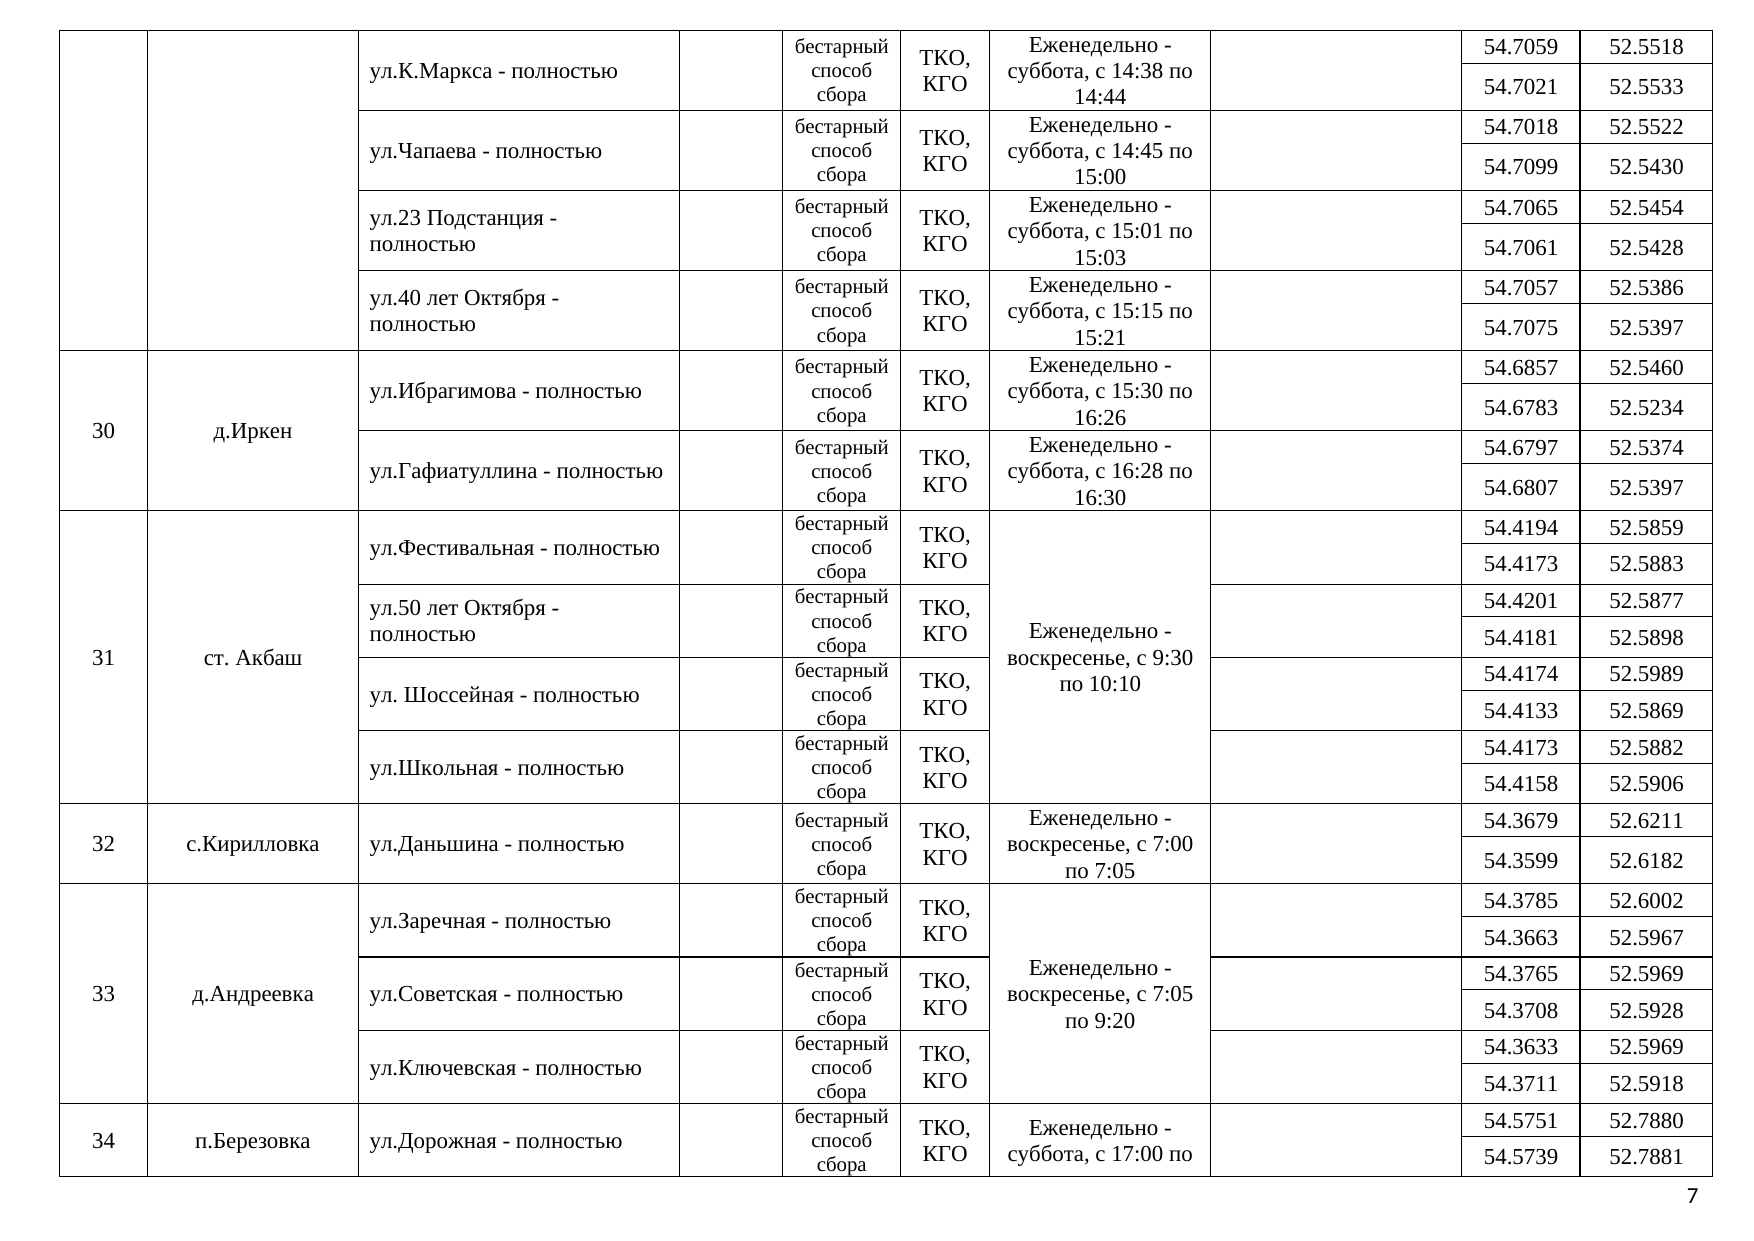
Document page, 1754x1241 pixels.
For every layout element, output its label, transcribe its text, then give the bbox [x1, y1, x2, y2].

table_cell ТКО, КГО [901, 658, 989, 730]
table_cell бестарный способ сбора [783, 958, 900, 1030]
table_cell ул.50 лет Октября - полностью [359, 585, 679, 657]
table_cell 52.7881 [1581, 1137, 1712, 1176]
table_cell ул.Дорожная - полностью [359, 1104, 679, 1176]
table_cell 54.7099 [1462, 144, 1579, 190]
table_cell ТКО, КГО [901, 431, 989, 510]
table_cell 33 [60, 884, 147, 1103]
table_cell 54.7061 [1462, 224, 1579, 270]
table_cell [1211, 191, 1461, 270]
table_cell 52.5859 [1581, 511, 1712, 543]
table_cell бестарный способ сбора [783, 511, 900, 583]
table_cell 52.5460 [1581, 351, 1712, 383]
table_cell 32 [60, 804, 147, 883]
table_cell 54.4174 [1462, 658, 1579, 689]
table_cell 52.5989 [1581, 658, 1712, 689]
table_cell [680, 731, 782, 803]
table_cell 31 [60, 511, 147, 803]
table_cell ст. Акбаш [148, 511, 358, 803]
table_cell Еженедельно - суббота, с 15:01 по 15:03 [990, 191, 1210, 270]
table_cell ул.Гафиатуллина - полностью [359, 431, 679, 510]
table_cell 54.4181 [1462, 617, 1579, 657]
table_cell бестарный способ сбора [783, 431, 900, 510]
table_cell 52.5374 [1581, 431, 1712, 463]
table_cell ТКО, КГО [901, 31, 989, 110]
table_cell 52.5518 [1581, 31, 1712, 62]
table_cell 52.5883 [1581, 544, 1712, 583]
table_cell [1211, 731, 1461, 803]
table_cell 30 [60, 351, 147, 510]
table_cell ул.23 Подстанция - полностью [359, 191, 679, 270]
table_cell 54.4201 [1462, 585, 1579, 616]
table_cell [680, 351, 782, 430]
table_cell ул.Фестивальная - полностью [359, 511, 679, 583]
table_cell 52.7880 [1581, 1104, 1712, 1136]
table_cell 54.5739 [1462, 1137, 1579, 1176]
table_cell [680, 111, 782, 190]
table_cell д.Андреевка [148, 884, 358, 1103]
table_cell 52.6182 [1581, 837, 1712, 883]
table_cell [680, 958, 782, 1030]
table_cell 54.4158 [1462, 764, 1579, 803]
table_cell 52.5967 [1581, 917, 1712, 956]
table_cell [783, 1104, 900, 1176]
table_cell ул. Шоссейная - полностью [359, 658, 679, 730]
table_cell 54.7018 [1462, 111, 1579, 142]
table_cell [680, 191, 782, 270]
table_cell 54.7065 [1462, 191, 1579, 223]
table_cell 54.3765 [1462, 958, 1579, 989]
table_cell бестарный способ сбора [783, 731, 900, 803]
table_cell 54.3599 [1462, 837, 1579, 883]
table_cell ТКО, КГО [901, 804, 989, 883]
table_cell бестарный способ сбора [783, 804, 900, 883]
table_cell 54.4133 [1462, 691, 1579, 730]
table_cell 54.3711 [1462, 1064, 1579, 1103]
table_cell [1211, 585, 1461, 657]
table_cell [1211, 511, 1461, 583]
table_cell [1211, 958, 1461, 1030]
table_cell 52.5898 [1581, 617, 1712, 657]
table_cell ТКО, КГО [901, 731, 989, 803]
table_cell 52.5533 [1581, 64, 1712, 110]
table_cell Еженедельно - суббота, с 16:28 по 16:30 [990, 431, 1210, 510]
table_cell бестарный способ сбора [783, 111, 900, 190]
table_cell [1211, 431, 1461, 510]
table_cell 52.5234 [1581, 384, 1712, 430]
table_cell ул.Советская - полностью [359, 958, 679, 1030]
table_cell 54.4173 [1462, 544, 1579, 583]
table_cell бестарный способ сбора [783, 1031, 900, 1103]
table_cell 52.5430 [1581, 144, 1712, 190]
table_cell [1211, 31, 1461, 110]
table_cell 52.5397 [1581, 464, 1712, 510]
table_cell ул.Чапаева - полностью [359, 111, 679, 190]
table_cell Еженедельно - воскресенье, с 7:00 по 7:05 [990, 804, 1210, 883]
table_cell [1211, 351, 1461, 430]
table_cell бестарный способ сбора [783, 585, 900, 657]
table_cell 52.5522 [1581, 111, 1712, 142]
table_cell [680, 658, 782, 730]
table_cell [1211, 1104, 1461, 1176]
table_cell [680, 31, 782, 110]
table_cell 54.4194 [1462, 511, 1579, 543]
table_cell 54.7057 [1462, 271, 1579, 303]
table_cell 54.6807 [1462, 464, 1579, 510]
table_cell 54.6797 [1462, 431, 1579, 463]
table_cell [680, 511, 782, 583]
table_cell п.Березовка [148, 1104, 358, 1176]
table_cell бестарный способ сбора [783, 271, 900, 350]
table_cell 54.5751 [1462, 1104, 1579, 1136]
table_cell 54.6783 [1462, 384, 1579, 430]
table_cell Еженедельно - суббота, с 15:30 по 16:26 [990, 351, 1210, 430]
table_cell [680, 1031, 782, 1103]
table_cell 54.3785 [1462, 884, 1579, 916]
table_cell [680, 1104, 782, 1176]
table_cell бестарный способ сбора [783, 351, 900, 430]
table_cell [1211, 884, 1461, 956]
table_cell ТКО, КГО [901, 1031, 989, 1103]
table_cell [1211, 1031, 1461, 1103]
table_cell 34 [60, 1104, 147, 1176]
table_cell ул.Школьная - полностью [359, 731, 679, 803]
table_cell д.Иркен [148, 351, 358, 510]
table_cell ТКО, КГО [901, 1104, 989, 1176]
table_cell 52.5454 [1581, 191, 1712, 223]
table_cell ул.40 лет Октября - полностью [359, 271, 679, 350]
table_cell с.Кирилловка [148, 804, 358, 883]
table_cell ТКО, КГО [901, 958, 989, 1030]
table_cell ул.Заречная - полностью [359, 884, 679, 956]
table_cell [680, 271, 782, 350]
table_cell ул.Даньшина - полностью [359, 804, 679, 883]
table_cell ул.Ибрагимова - полностью [359, 351, 679, 430]
table_cell 52.5397 [1581, 304, 1712, 350]
table_cell ТКО, КГО [901, 271, 989, 350]
table_cell Еженедельно - воскресенье, с 7:05 по 9:20 [990, 884, 1210, 1103]
table_cell ТКО, КГО [901, 511, 989, 583]
table_cell [1211, 111, 1461, 190]
table_cell 52.5918 [1581, 1064, 1712, 1103]
table_cell Еженедельно - суббота, с 17:00 по 17:56 [990, 1104, 1210, 1176]
table_cell 54.4173 [1462, 731, 1579, 763]
table_cell 52.6002 [1581, 884, 1712, 916]
table_cell [680, 585, 782, 657]
table_cell 52.5969 [1581, 958, 1712, 989]
table_cell 52.5428 [1581, 224, 1712, 270]
table_cell [680, 804, 782, 883]
table_cell [680, 884, 782, 956]
table_cell ул.Ключевская - полностью [359, 1031, 679, 1103]
table_cell бестарный способ сбора [783, 884, 900, 956]
table_cell 54.7075 [1462, 304, 1579, 350]
table_cell 54.3679 [1462, 804, 1579, 836]
table_cell 54.6857 [1462, 351, 1579, 383]
table_cell 52.5882 [1581, 731, 1712, 763]
table_cell Еженедельно - суббота, с 14:45 по 15:00 [990, 111, 1210, 190]
table_cell 54.7021 [1462, 64, 1579, 110]
table_cell 54.3708 [1462, 990, 1579, 1030]
table_cell [1211, 658, 1461, 730]
table_cell [1211, 271, 1461, 350]
table_cell ТКО, КГО [901, 585, 989, 657]
table_cell [1211, 804, 1461, 883]
table_cell ТКО, КГО [901, 884, 989, 956]
table_cell 54.3633 [1462, 1031, 1579, 1062]
table_cell [680, 431, 782, 510]
table_cell 52.5906 [1581, 764, 1712, 803]
table_cell Еженедельно - воскресенье, с 9:30 по 10:10 [990, 511, 1210, 803]
table_cell Еженедельно - суббота, с 15:15 по 15:21 [990, 271, 1210, 350]
table_cell Еженедельно - суббота, с 14:38 по 14:44 [990, 31, 1210, 110]
table_cell бестарный способ сбора [783, 658, 900, 730]
table_cell 52.5928 [1581, 990, 1712, 1030]
table_cell 52.5877 [1581, 585, 1712, 616]
table_cell ул.К.Маркса - полностью [359, 31, 679, 110]
table_cell бестарный способ сбора [783, 191, 900, 270]
table_cell ТКО, КГО [901, 351, 989, 430]
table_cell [783, 31, 900, 110]
table_cell 52.6211 [1581, 804, 1712, 836]
table_cell 54.7059 [1462, 31, 1579, 62]
table_cell 52.5386 [1581, 271, 1712, 303]
table_cell ТКО, КГО [901, 111, 989, 190]
table_cell 54.3663 [1462, 917, 1579, 956]
table_cell 52.5969 [1581, 1031, 1712, 1062]
table_cell ТКО, КГО [901, 191, 989, 270]
table_cell 52.5869 [1581, 691, 1712, 730]
